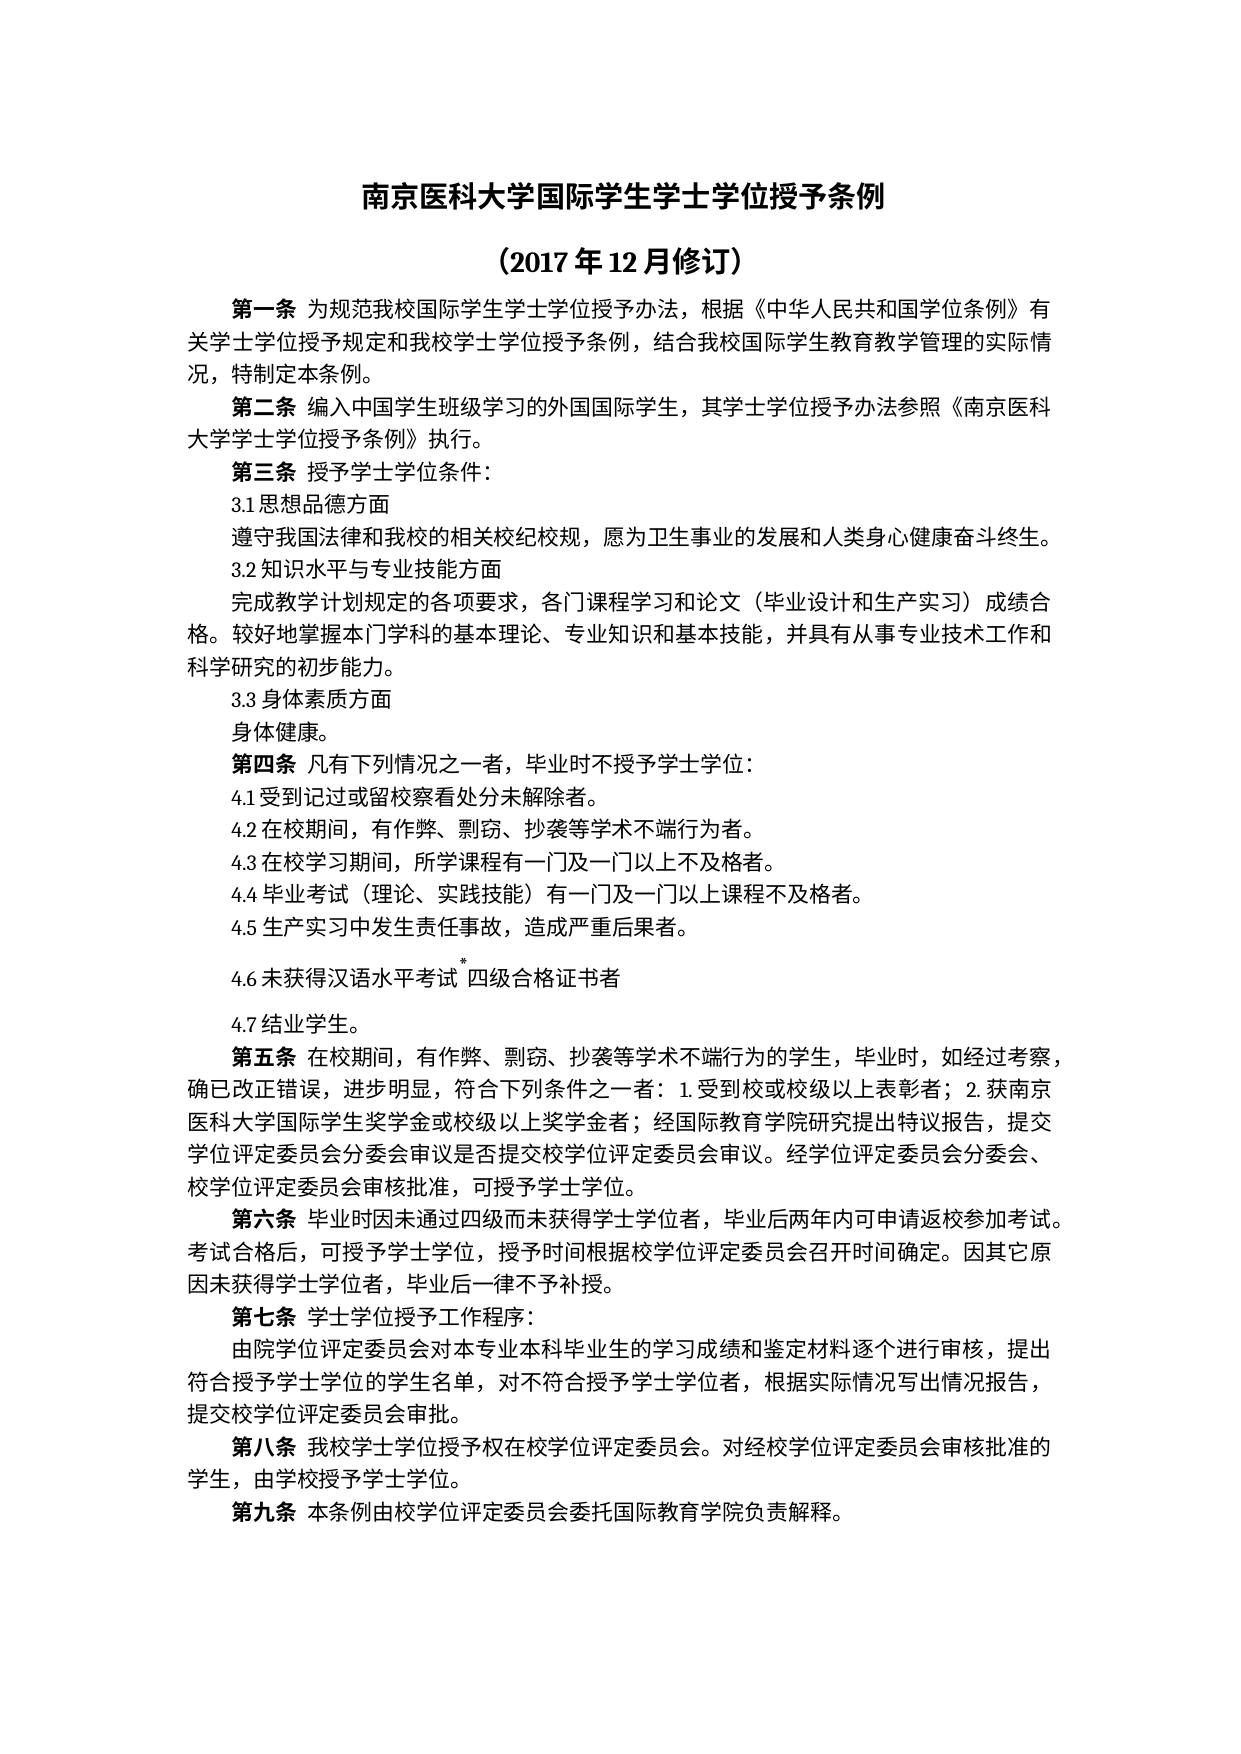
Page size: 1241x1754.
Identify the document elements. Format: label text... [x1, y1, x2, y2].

text 第九条 本条例由校学位评定委员会委托国际教育学院负责解释。 [187, 1494, 1053, 1527]
text 4.2 在校期间，有作弊、剽窃、抄袭等学术不端行为者。 [187, 812, 1053, 844]
text 3.2 知识水平与专业技能方面 [187, 552, 1053, 584]
text 第八条 我校学士学位授予权在校学位评定委员会。对经校学位评定委员会审核批准的学生，由学校授予学士学位。 [187, 1429, 1053, 1494]
text 4.7 结业学生。 [187, 1007, 1053, 1039]
text 第五条 在校期间，有作弊、剽窃、抄袭等学术不端行为的学生，毕业时，如经过考察，确已改正错误，进步明显，符合下列条件之一者：1. 受到校或校级以上表彰者；2. 获南京医科大学国际学生奖学金或校级以上奖学金者；经国际教育学院研究提出特议报告，提交学位评定委员会分委会审议是否提交校学位评定委员会审议。经学位评定委员会分委会、校学位评定委员会审核批准，可授予学士学位。 [187, 1039, 1053, 1202]
text 遵守我国法律和我校的相关校纪校规，愿为卫生事业的发展和人类身心健康奋斗终生。 [187, 519, 1053, 552]
text 第二条 编入中国学生班级学习的外国国际学生，其学士学位授予办法参照《南京医科大学学士学位授予条例》执行。 [187, 389, 1053, 454]
text 第六条 毕业时因未通过四级而未获得学士学位者，毕业后两年内可申请返校参加考试。考试合格后，可授予学士学位，授予时间根据校学位评定委员会召开时间确定。因其它原因未获得学士学位者，毕业后一律不予补授。 [187, 1202, 1053, 1299]
text 身体健康。 [187, 714, 1053, 747]
text 4.1 受到记过或留校察看处分未解除者。 [187, 779, 1053, 812]
text 4.4 毕业考试（理论、实践技能）有一门及一门以上课程不及格者。 [187, 877, 1053, 909]
text 第一条 为规范我校国际学生学士学位授予办法，根据《中华人民共和国学位条例》有关学士学位授予规定和我校学士学位授予条例，结合我校国际学生教育教学管理的实际情况，特制定本条例。 [187, 292, 1053, 389]
text 3.1 思想品德方面 [187, 487, 1053, 519]
text 3.3 身体素质方面 [187, 682, 1053, 714]
text 第七条 学士学位授予工作程序： [187, 1299, 1053, 1332]
text 南京医科大学国际学生学士学位授予条例 [187, 162, 1053, 227]
text 4.5 生产实习中发生责任事故，造成严重后果者。 [187, 909, 1053, 942]
text 第四条 凡有下列情况之一者，毕业时不授予学士学位： [187, 747, 1053, 779]
text 4.3 在校学习期间，所学课程有一门及一门以上不及格者。 [187, 844, 1053, 877]
text 完成教学计划规定的各项要求，各门课程学习和论文（毕业设计和生产实习）成绩合格。较好地掌握本门学科的基本理论、专业知识和基本技能，并具有从事专业技术工作和科学研究的初步能力。 [187, 584, 1053, 682]
text 第三条 授予学士学位条件： [187, 454, 1053, 487]
text 由院学位评定委员会对本专业本科毕业生的学习成绩和鉴定材料逐个进行审核，提出符合授予学士学位的学生名单，对不符合授予学士学位者，根据实际情况写出情况报告，提交校学位评定委员会审批。 [187, 1332, 1053, 1429]
text （2017年12月修订） [187, 227, 1053, 292]
text 4.6 未获得汉语水平考试*四级合格证书者 [187, 942, 1053, 1007]
